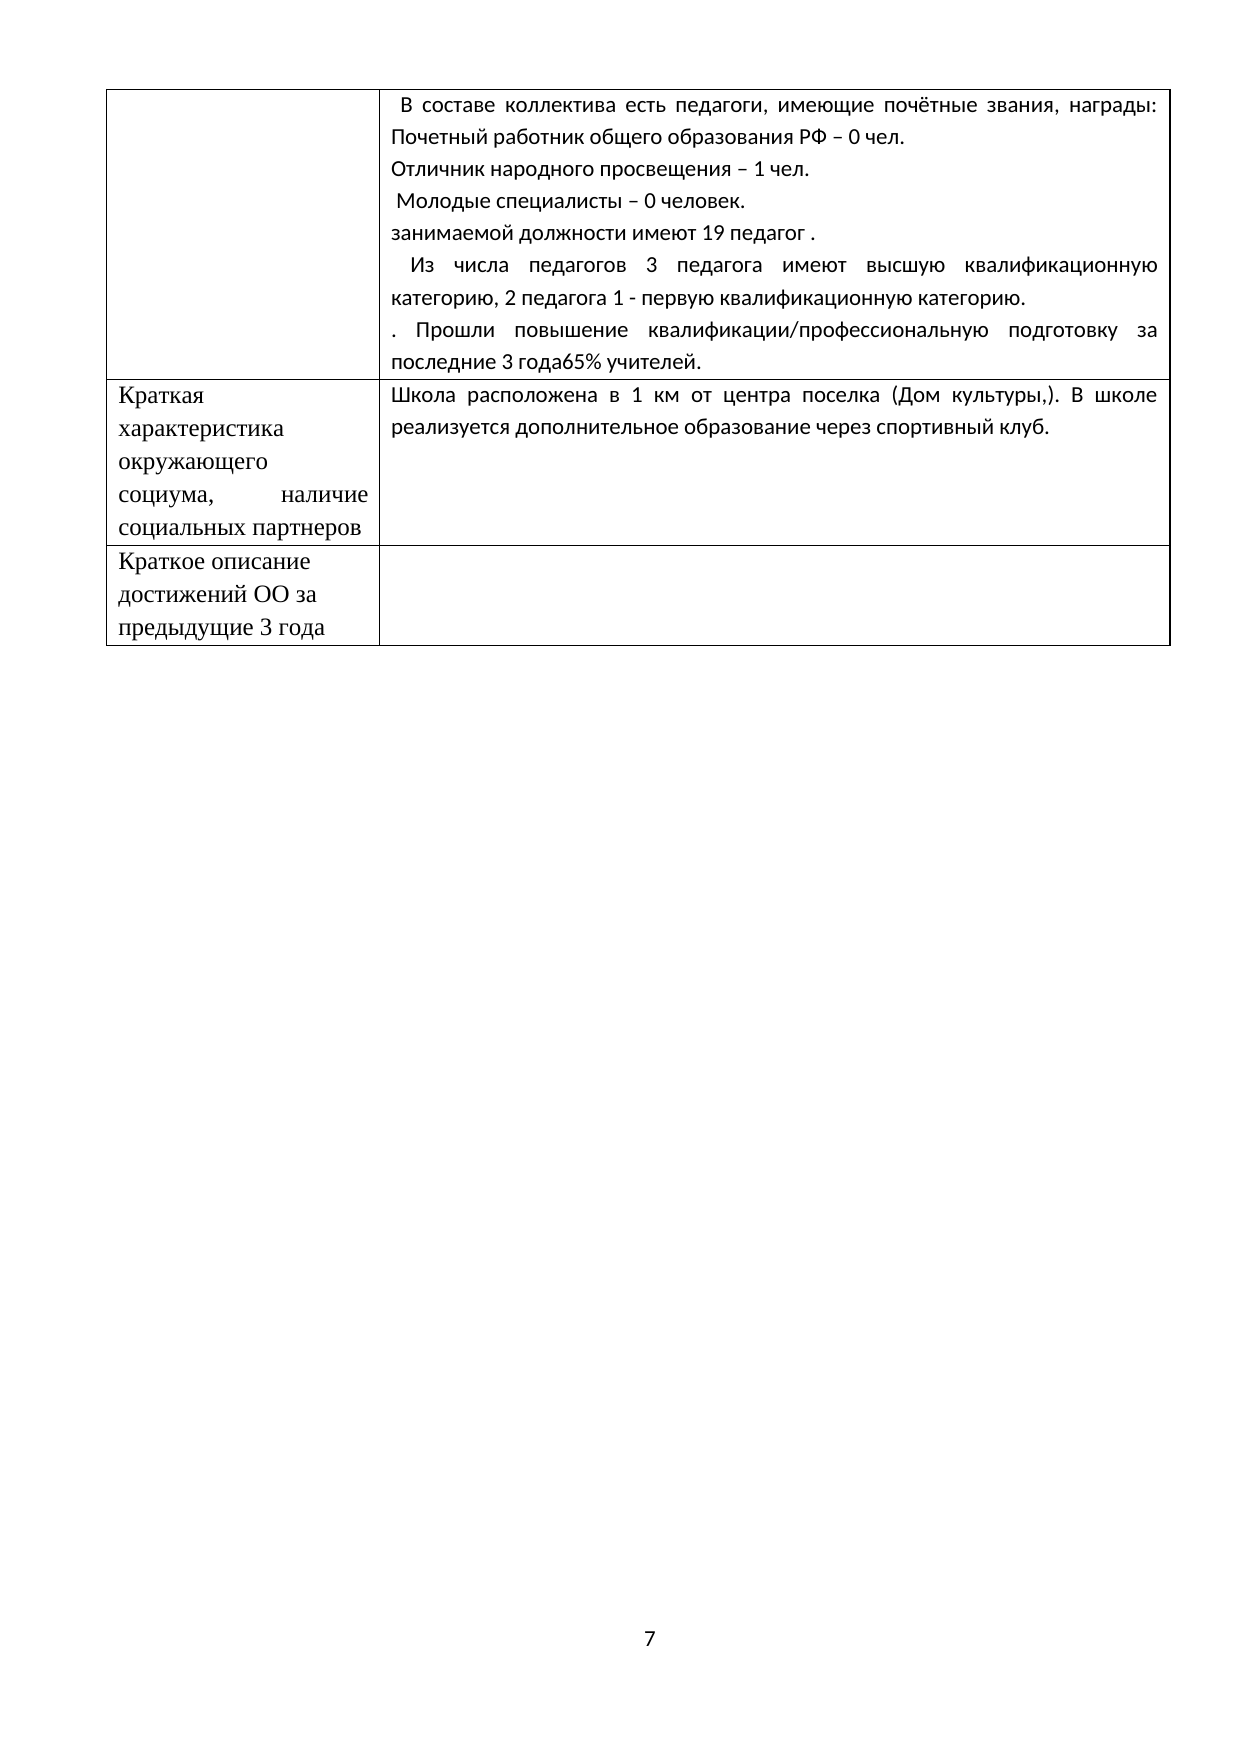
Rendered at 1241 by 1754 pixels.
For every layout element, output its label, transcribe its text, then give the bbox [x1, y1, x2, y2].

table_cell Краткое описание достижений ОО за предыдущие 3 года [107, 546, 379, 644]
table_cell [380, 90, 1169, 379]
table_cell Школа расположена в 1 км от центра поселка (Дом культуры,). В школе реализуется дополнительное образование через спортивный клуб. [380, 380, 1169, 545]
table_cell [107, 90, 379, 379]
table_cell [380, 546, 1169, 644]
table_cell Краткая характеристика окружающего социума, наличие социальных партнеров [107, 380, 379, 545]
